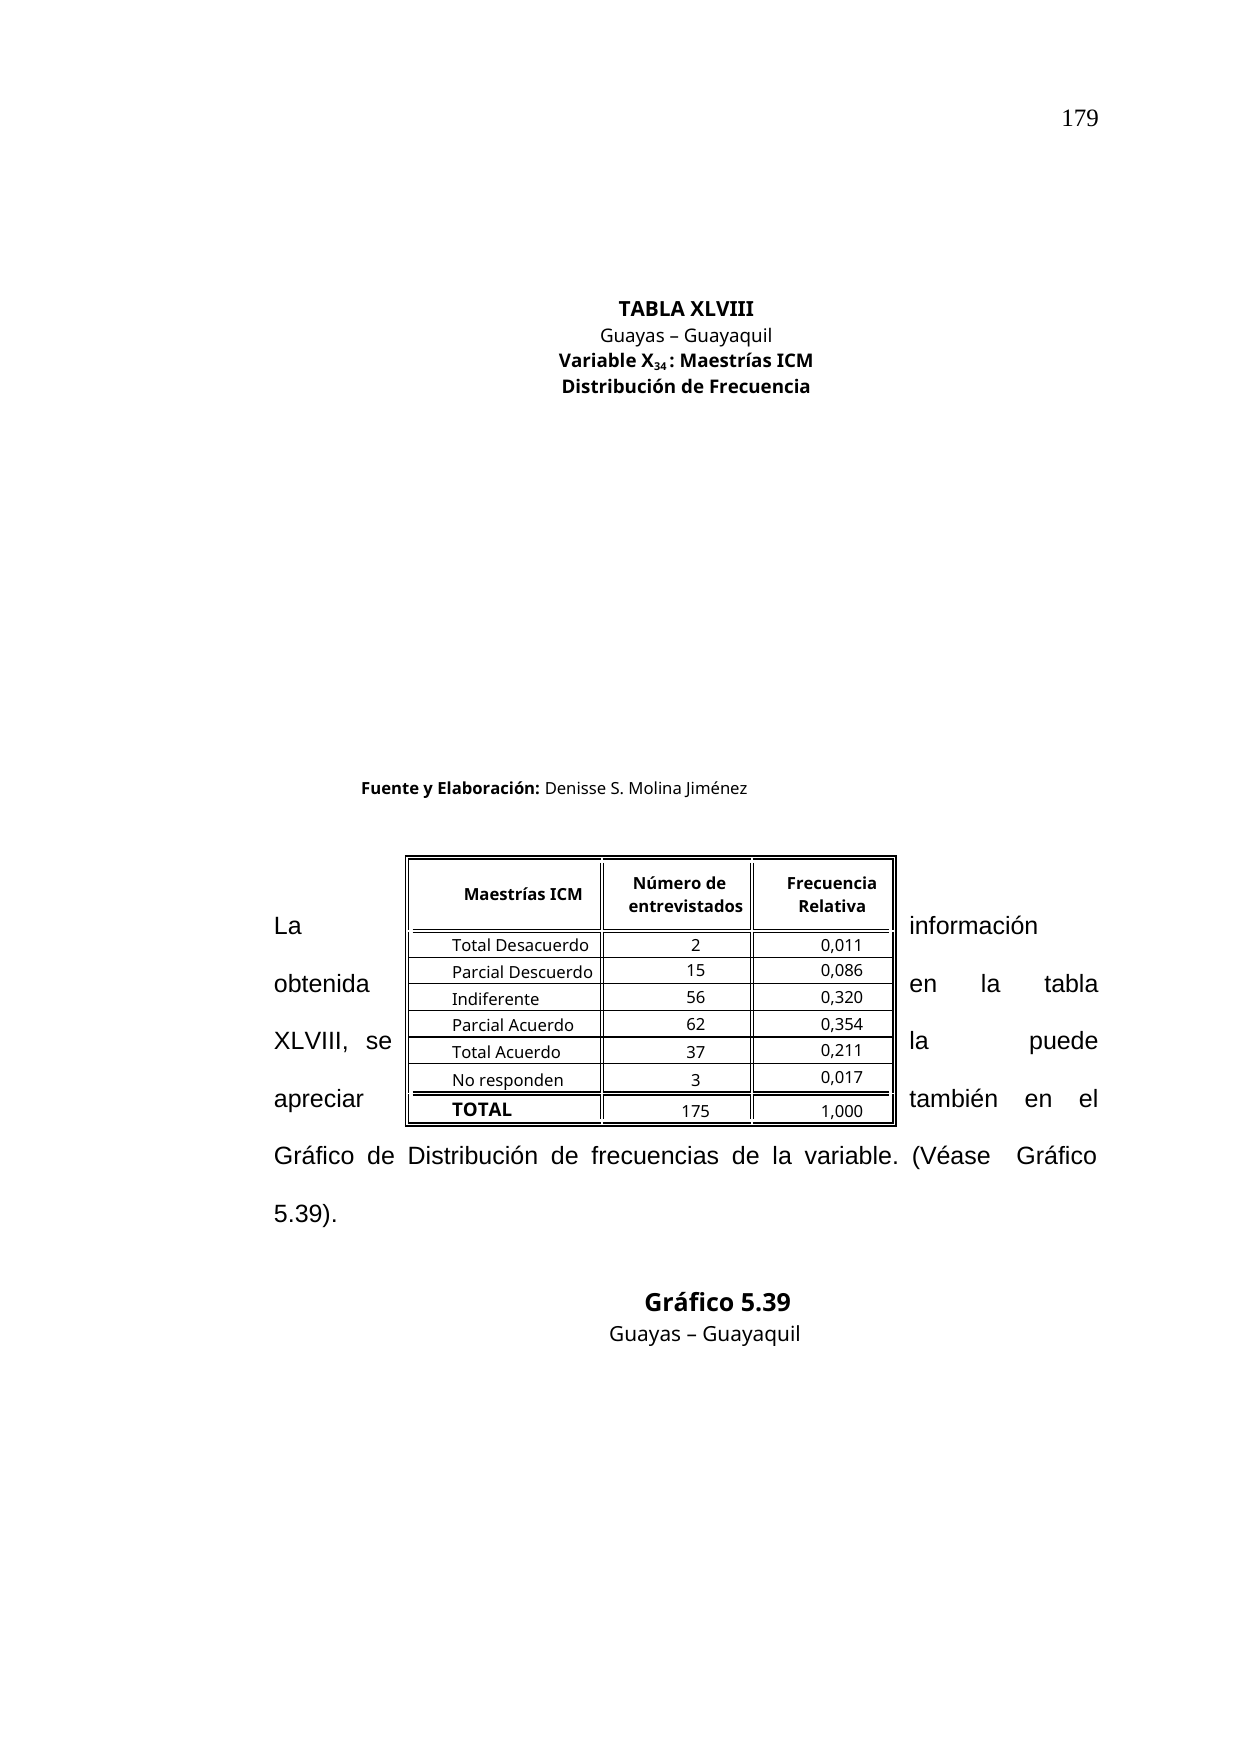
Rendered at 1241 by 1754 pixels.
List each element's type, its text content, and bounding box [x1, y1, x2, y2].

table_cell 0,354 [754, 1011, 892, 1036]
text La información obtenida en la tabla XLVIII, se la puede apreciar también en el Gráfico de Distribución de frecuencias de la variable. (Véase Gráfico 5.39). [274, 911, 1098, 1227]
table_cell Parcial Descuerdo [409, 958, 600, 983]
text Variable X34 : Maestrías ICM [274, 348, 1098, 373]
table_cell 0,017 [754, 1064, 892, 1091]
table_cell 3 [604, 1064, 750, 1091]
text Guayas – Guayaquil [311, 1319, 1098, 1347]
table_header Frecuencia Relativa [752, 859, 892, 928]
table_cell Indiferente [409, 984, 600, 1010]
table_cell 1,000 [752, 1091, 894, 1122]
table_header Número de entrevistados [602, 857, 752, 928]
table_cell 2 [604, 933, 750, 957]
table_cell 37 [604, 1038, 750, 1063]
text Gráfico 5.39 [336, 1285, 1098, 1319]
text Guayas – Guayaquil [274, 322, 1098, 348]
table_cell 0,086 [754, 958, 892, 983]
table_cell 0,211 [754, 1038, 892, 1063]
table_cell 0,320 [754, 984, 892, 1010]
table_cell 0,011 [752, 929, 894, 957]
table_cell No responden [409, 1064, 600, 1091]
text TABLA XLVIII [274, 294, 1098, 322]
table_cell TOTAL [407, 1091, 602, 1122]
table_cell 62 [604, 1011, 750, 1036]
table_cell Total Desacuerdo [407, 929, 602, 957]
table_cell 175 [602, 1091, 752, 1122]
table_cell Total Acuerdo [409, 1038, 600, 1063]
table_cell 56 [604, 984, 750, 1010]
text Distribución de Frecuencia [274, 373, 1098, 399]
table_header Maestrías ICM [407, 857, 602, 928]
table_cell 15 [604, 958, 750, 983]
table_cell Parcial Acuerdo [409, 1011, 600, 1036]
